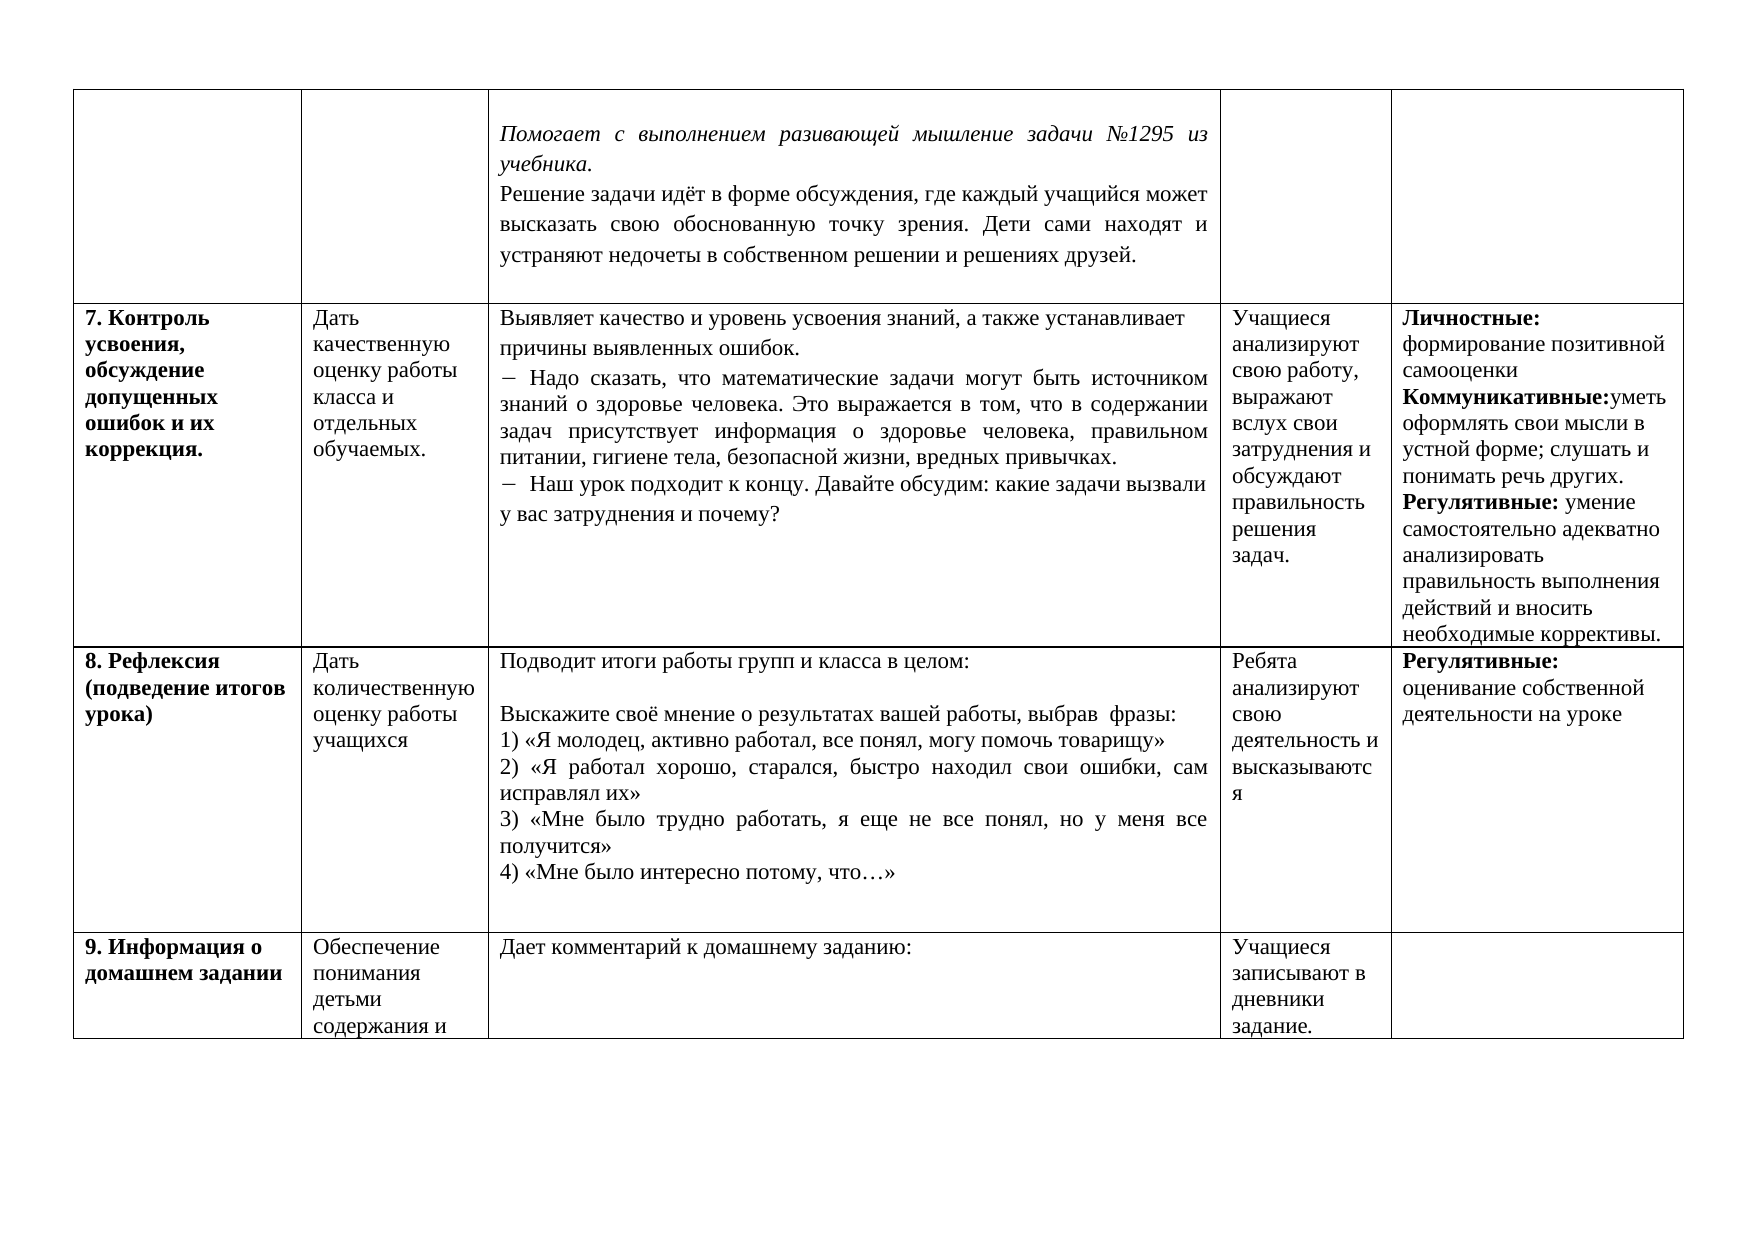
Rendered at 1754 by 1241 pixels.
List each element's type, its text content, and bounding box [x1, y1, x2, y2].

table_cell 7. Контроль усвоения, обсуждение допущенных ошибок и их коррекция. [74, 304, 301, 646]
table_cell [74, 933, 301, 1038]
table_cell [1392, 90, 1683, 303]
table_cell Учащиеся анализируют свою работу, выражают вслух свои затруднения и обсуждают правильность решения задач. [1221, 304, 1391, 646]
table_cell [74, 90, 301, 303]
table_cell 8. Рефлексия (подведение итогов урока) [74, 648, 301, 932]
table_cell Регулятивные: оценивание собственной деятельности на уроке [1392, 648, 1683, 932]
table_cell Подводит итоги работы групп и класса в целом: Выскажите своё мнение о результатах вашей работы, выбрав фразы: 1) «Я молодец, активно работал, все понял, могу помочь товарищу» 2) «Я работал хорошо, старался, быстро находил свои ошибки, сам исправлял их» 3) «Мне было трудно работать, я еще не все понял, но у меня все получится» 4) «Мне было интересно потому, что…» [489, 648, 1220, 932]
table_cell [302, 933, 488, 1038]
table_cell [302, 90, 488, 303]
table_cell Личностные: формирование позитивной самооценки Коммуникативные:уметь оформлять свои мысли в устной форме; слушать и понимать речь других. Регулятивные: умение самостоятельно адекватно анализировать правильность выполнения действий и вносить необходимые коррективы. [1392, 304, 1683, 646]
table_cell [489, 90, 1220, 303]
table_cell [1221, 90, 1391, 303]
table_cell Дать количественную оценку работы учащихся [302, 648, 488, 932]
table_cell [489, 933, 1220, 1038]
table_cell Ребята анализируют свою деятельность и высказываются [1221, 648, 1391, 932]
table_cell Выявляет качество и уровень усвоения знаний, а также устанавливает причины выявленных ошибок. Надо сказать, что математические задачи могут быть источником знаний о здоровье человека. Это выражается в том, что в содержании задач присутствует информация о здоровье человека, правильном питании, гигиене тела, безопасной жизни, вредных привычках. Наш урок подходит к концу. Давайте обсудим: какие задачи вызвали у вас затруднения и почему? [489, 304, 1220, 646]
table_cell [1221, 933, 1391, 1038]
table_cell Дать качественную оценку работы класса и отдельных обучаемых. [302, 304, 488, 646]
table_cell [1392, 933, 1683, 1038]
